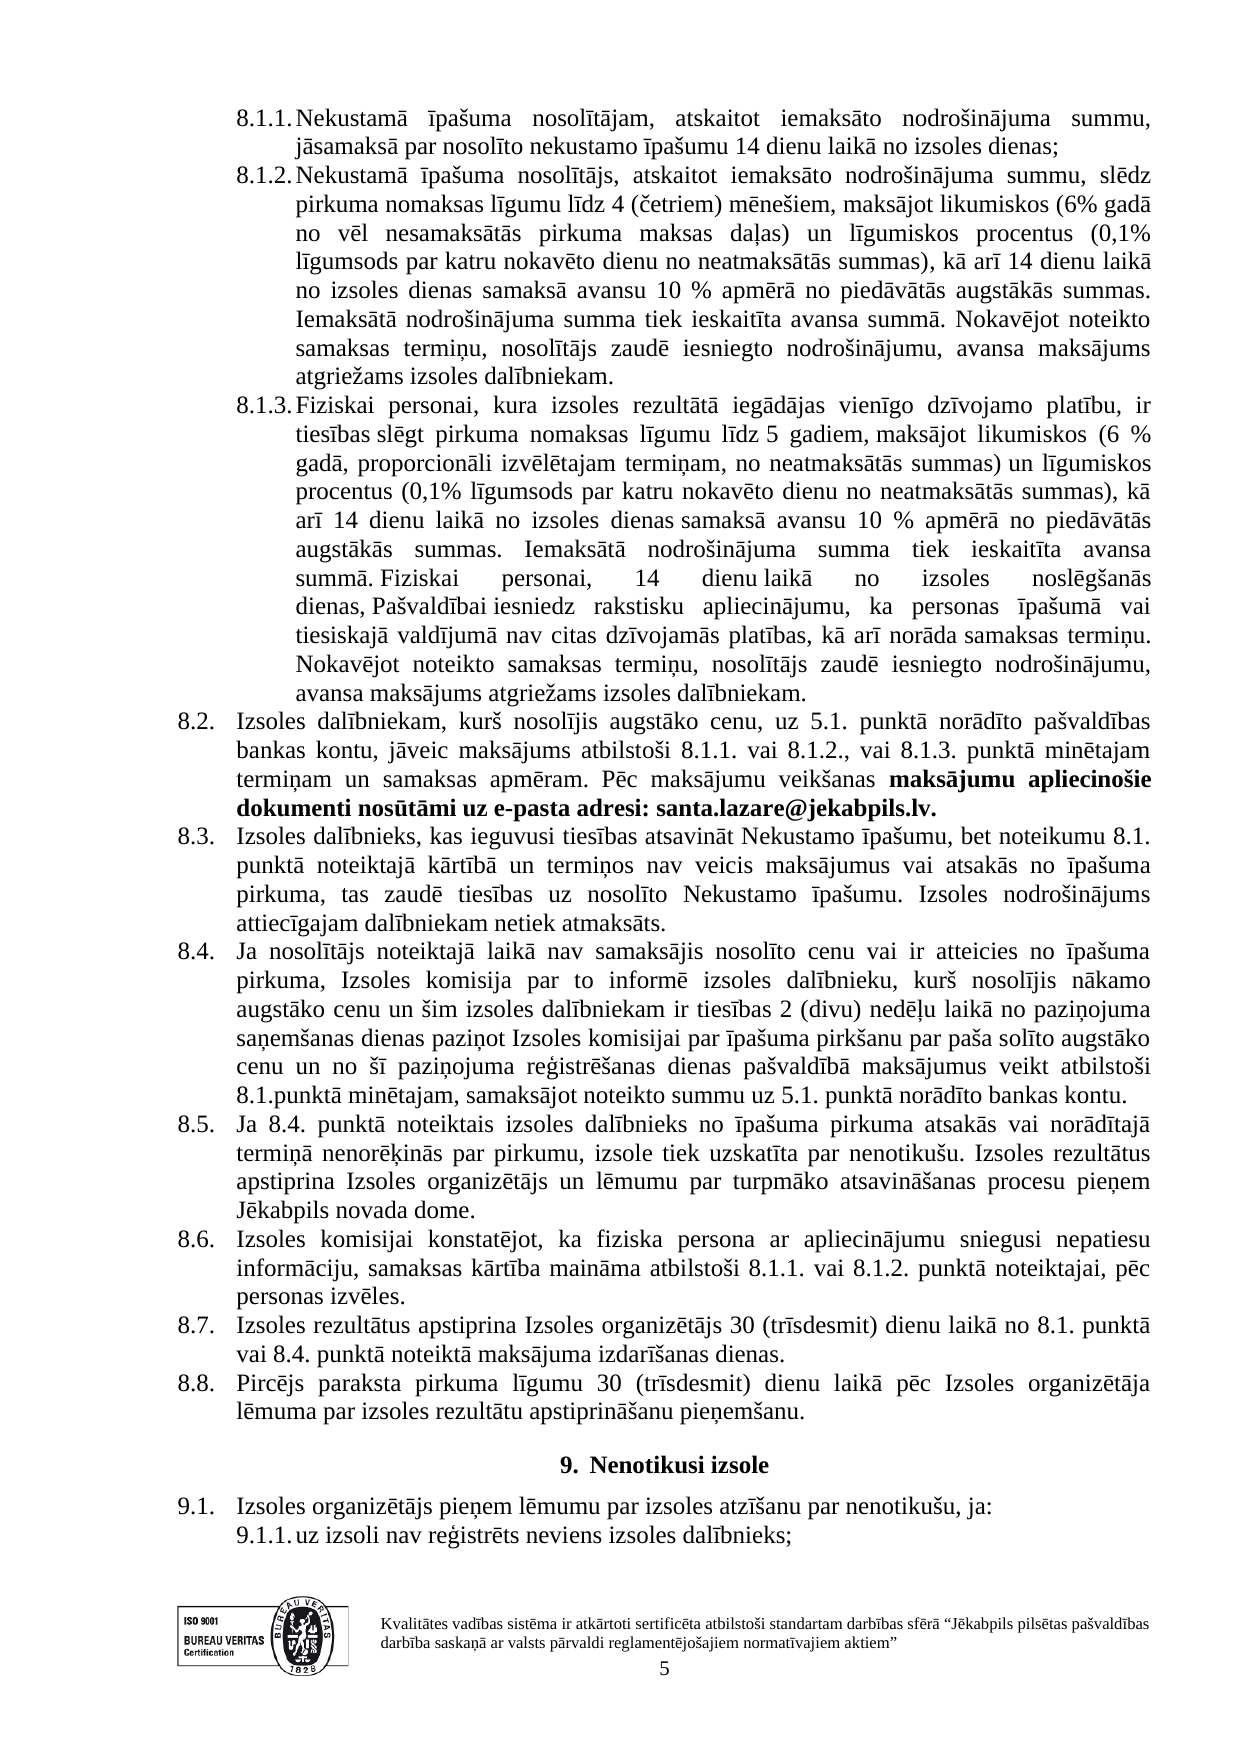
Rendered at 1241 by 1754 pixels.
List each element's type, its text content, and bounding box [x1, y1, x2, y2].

list Nekustamā īpašuma nosolītājs, atskaitot iemaksāto nodrošinājuma summu, slēdz pirkuma nomaksas līgumu līdz 4 (četriem) mēnešiem, maksājot likumiskos (6% gadā no vēl nesamaksātās pirkuma maksas daļas) un līgumiskos procentus (0,1% līgumsods par katru nokavēto dienu no neatmaksātās summas), kā arī 14 dienu laikā no izsoles dienas samaksā avansu 10 % apmērā no piedāvātās augstākās summas. Iemaksātā nodrošinājuma summa tiek ieskaitīta avansa summā. Nokavējot noteikto samaksas termiņu, nosolītājs zaudē iesniegto nodrošinājumu, avansa maksājums atgriežams izsoles dalībniekam. [236, 160, 1152, 390]
list Ja 8.4. punktā noteiktais izsoles dalībnieks no īpašuma pirkuma atsakās vai norādītajā termiņā nenorēķinās par pirkumu, izsole tiek uzskatīta par nenotikušu. Izsoles rezultātus apstiprina Izsoles organizētājs un lēmumu par turpmāko atsavināšanas procesu pieņem Jēkabpils novada dome. [177, 1109, 1152, 1224]
list Pircējs paraksta pirkuma līgumu 30 (trīsdesmit) dienu laikā pēc Izsoles organizētāja lēmuma par izsoles rezultātu apstiprināšanu pieņemšanu. [177, 1368, 1152, 1425]
list Nenotikusi izsole [177, 1450, 1152, 1479]
list Ja nosolītājs noteiktajā laikā nav samaksājis nosolīto cenu vai ir atteicies no īpašuma pirkuma, Izsoles komisija par to informē izsoles dalībnieku, kurš nosolījis nākamo augstāko cenu un šim izsoles dalībniekam ir tiesības 2 (divu) nedēļu laikā no paziņojuma saņemšanas dienas paziņot Izsoles komisijai par īpašuma pirkšanu par paša solīto augstāko cenu un no šī paziņojuma reģistrēšanas dienas pašvaldībā maksājumus veikt atbilstoši 8.1.punktā minētajam, samaksājot noteikto summu uz 5.1. punktā norādīto bankas kontu. [177, 936, 1152, 1109]
list Fiziskai personai, kura izsoles rezultātā iegādājas vienīgo dzīvojamo platību, ir tiesības slēgt pirkuma nomaksas līgumu līdz 5 gadiem, maksājot likumiskos (6 % gadā, proporcionāli izvēlētajam termiņam, no neatmaksātās summas) un līgumiskos procentus (0,1% līgumsods par katru nokavēto dienu no neatmaksātās summas), kā arī 14 dienu laikā no izsoles dienas samaksā avansu 10 % apmērā no piedāvātās augstākās summas. Iemaksātā nodrošinājuma summa tiek ieskaitīta avansa summā. Fiziskai personai, 14 dienu laikā no izsoles noslēgšanās dienas, Pašvaldībai iesniedz rakstisku apliecinājumu, ka personas īpašumā vai tiesiskajā valdījumā nav citas dzīvojamās platības, kā arī norāda samaksas termiņu. Nokavējot noteikto samaksas termiņu, nosolītājs zaudē iesniegto nodrošinājumu, avansa maksājums atgriežams izsoles dalībniekam. [236, 390, 1152, 706]
list uz izsoli nav reģistrēts neviens izsoles dalībnieks; [236, 1520, 1152, 1549]
list Izsoles dalībnieks, kas ieguvusi tiesības atsavināt Nekustamo īpašumu, bet noteikumu 8.1. punktā noteiktajā kārtībā un termiņos nav veicis maksājumus vai atsakās no īpašuma pirkuma, tas zaudē tiesības uz nosolīto Nekustamo īpašumu. Izsoles nodrošinājums attiecīgajam dalībniekam netiek atmaksāts. [177, 821, 1152, 936]
list Izsoles dalībniekam, kurš nosolījis augstāko cenu, uz 5.1. punktā norādīto pašvaldības bankas kontu, jāveic maksājums atbilstoši 8.1.1. vai 8.1.2., vai 8.1.3. punktā minētajam termiņam un samaksas apmēram. Pēc maksājumu veikšanas maksājumu apliecinošie dokumenti nosūtāmi uz e-pasta adresi: santa.lazare@jekabpils.lv. [177, 706, 1152, 821]
list Nekustamā īpašuma nosolītājam, atskaitot iemaksāto nodrošinājuma summu, jāsamaksā par nosolīto nekustamo īpašumu 14 dienu laikā no izsoles dienas; [236, 103, 1152, 160]
list Izsoles rezultātus apstiprina Izsoles organizētājs 30 (trīsdesmit) dienu laikā no 8.1. punktā vai 8.4. punktā noteiktā maksājuma izdarīšanas dienas. [177, 1310, 1152, 1368]
list Izsoles komisijai konstatējot, ka fiziska persona ar apliecinājumu sniegusi nepatiesu informāciju, samaksas kārtība maināma atbilstoši 8.1.1. vai 8.1.2. punktā noteiktajai, pēc personas izvēles. [177, 1224, 1152, 1310]
picture [177, 1596, 349, 1676]
list Izsoles organizētājs pieņem lēmumu par izsoles atzīšanu par nenotikušu, ja: [177, 1491, 1152, 1520]
